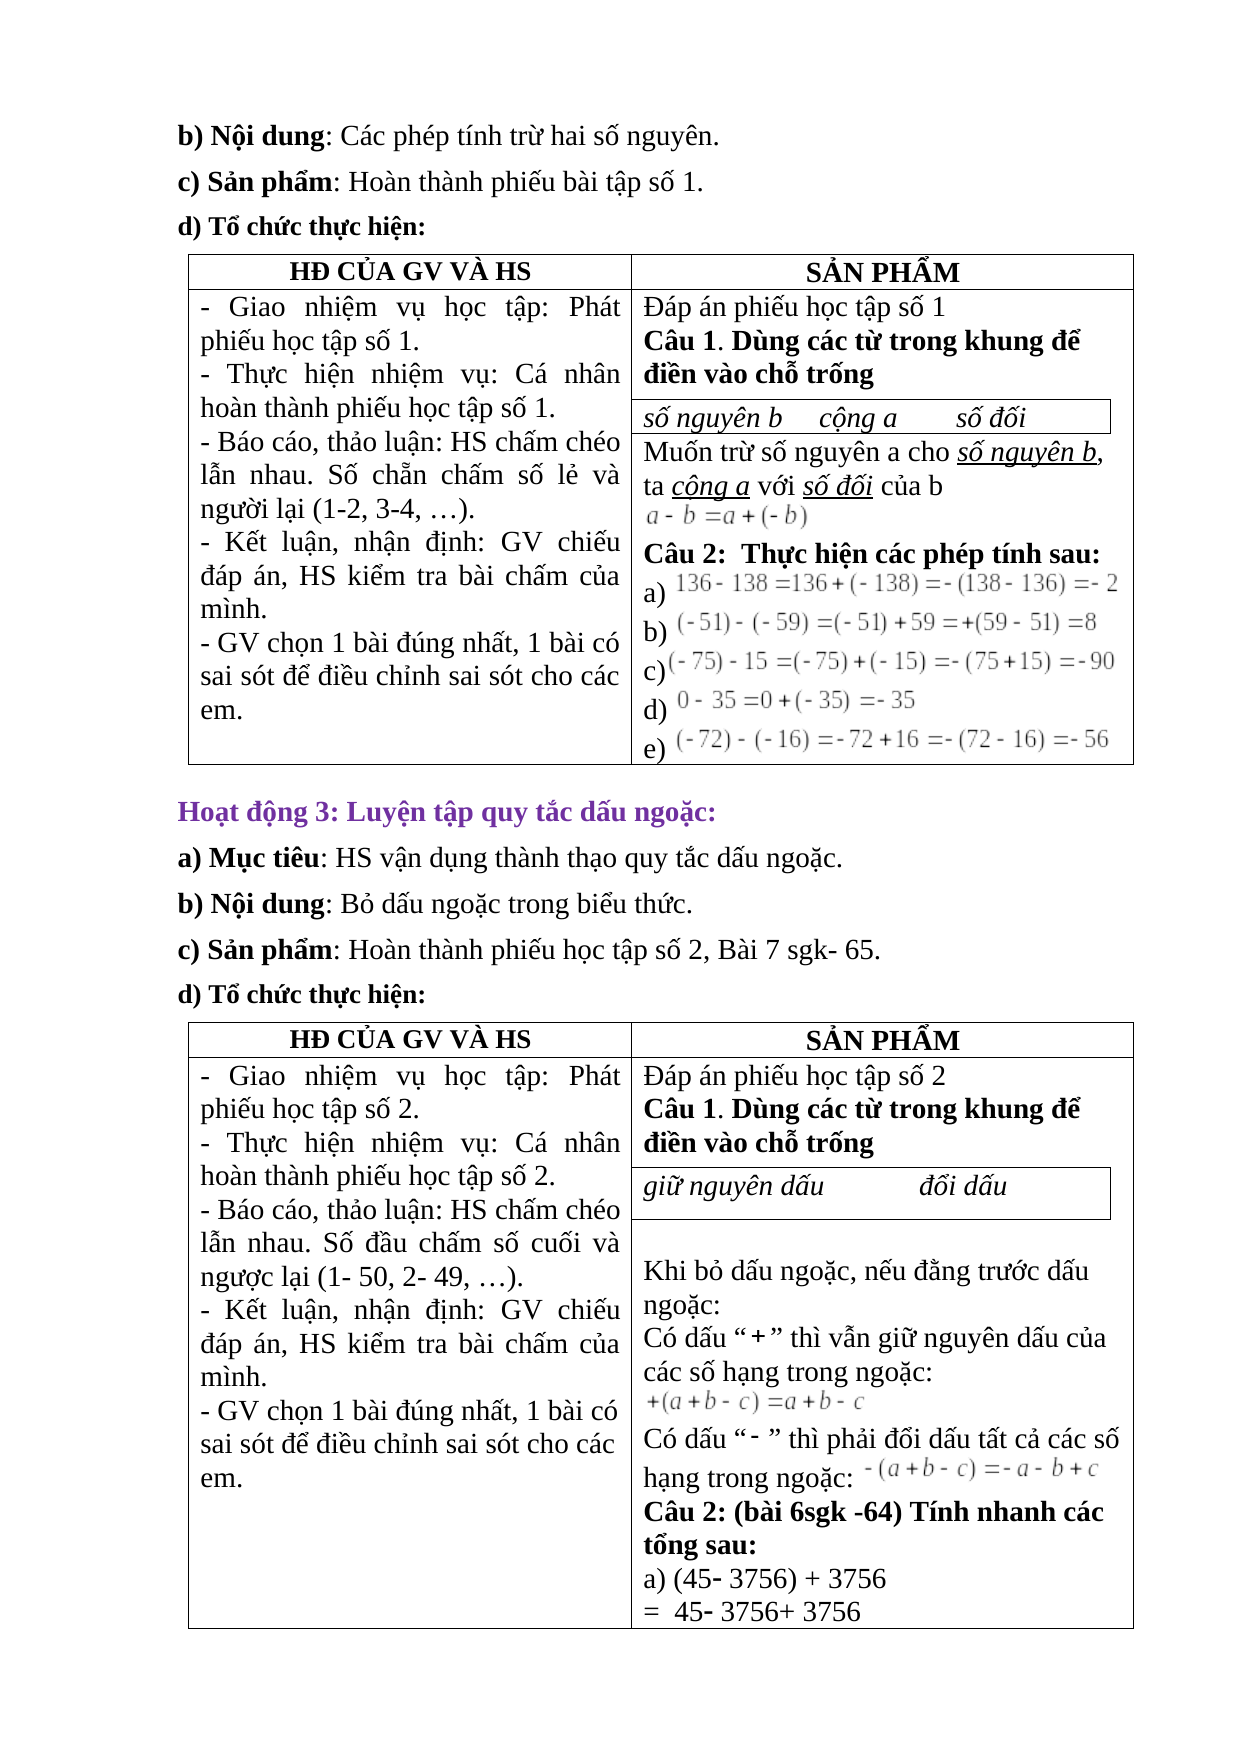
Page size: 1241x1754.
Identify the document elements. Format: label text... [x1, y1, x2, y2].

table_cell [632, 1058, 1133, 1628]
table_header SẢN PHẨM [632, 255, 1133, 288]
text d) Tổ chức thực hiện: [177, 210, 1122, 241]
table_cell Đáp án phiếu học tập số 1 Câu 1. Dùng các từ trong khung để điền vào chỗ trống Muốn trừ số nguyên a cho số nguyên b, ta cộng a với số đối của b Câu 2: Thực hiện các phép tính sau: a) b) c) d) e) [632, 290, 1133, 764]
table_cell - Giao nhiệm vụ học tập: Phát phiếu học tập số 1. - Thực hiện nhiệm vụ: Cá nhân hoàn thành phiếu học tập số 1. - Báo cáo, thảo luận: HS chấm chéo lẫn nhau. Số chẵn chấm số lẻ và người lại (1-2, 3-4, …). - Kết luận, nhận định: GV chiếu đáp án, HS kiểm tra bài chấm của mình. - GV chọn 1 bài đúng nhất, 1 bài có sai sót để điều chỉnh sai sót cho các em. [189, 290, 631, 764]
text c) Sản phẩm: Hoàn thành phiếu bài tập số 1. [177, 164, 1122, 198]
text Hoạt động 3: Luyện tập quy tắc dấu ngoặc: [177, 794, 1122, 828]
text c) Sản phẩm: Hoàn thành phiếu học tập số 2, Bài 7 sgk- 65. [177, 932, 1122, 966]
text d) Tổ chức thực hiện: [177, 978, 1122, 1009]
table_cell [189, 1058, 631, 1628]
table_header HĐ CỦA GV VÀ HS [189, 255, 631, 288]
text b) Nội dung: Bỏ dấu ngoặc trong biểu thức. [177, 886, 1122, 920]
table_header SẢN PHẨM [632, 1023, 1133, 1057]
text b) Nội dung: Các phép tính trừ hai số nguyên. [177, 118, 1122, 152]
text a) Mục tiêu: HS vận dụng thành thạo quy tắc dấu ngoặc. [177, 840, 1122, 874]
table_header HĐ CỦA GV VÀ HS [189, 1023, 631, 1057]
